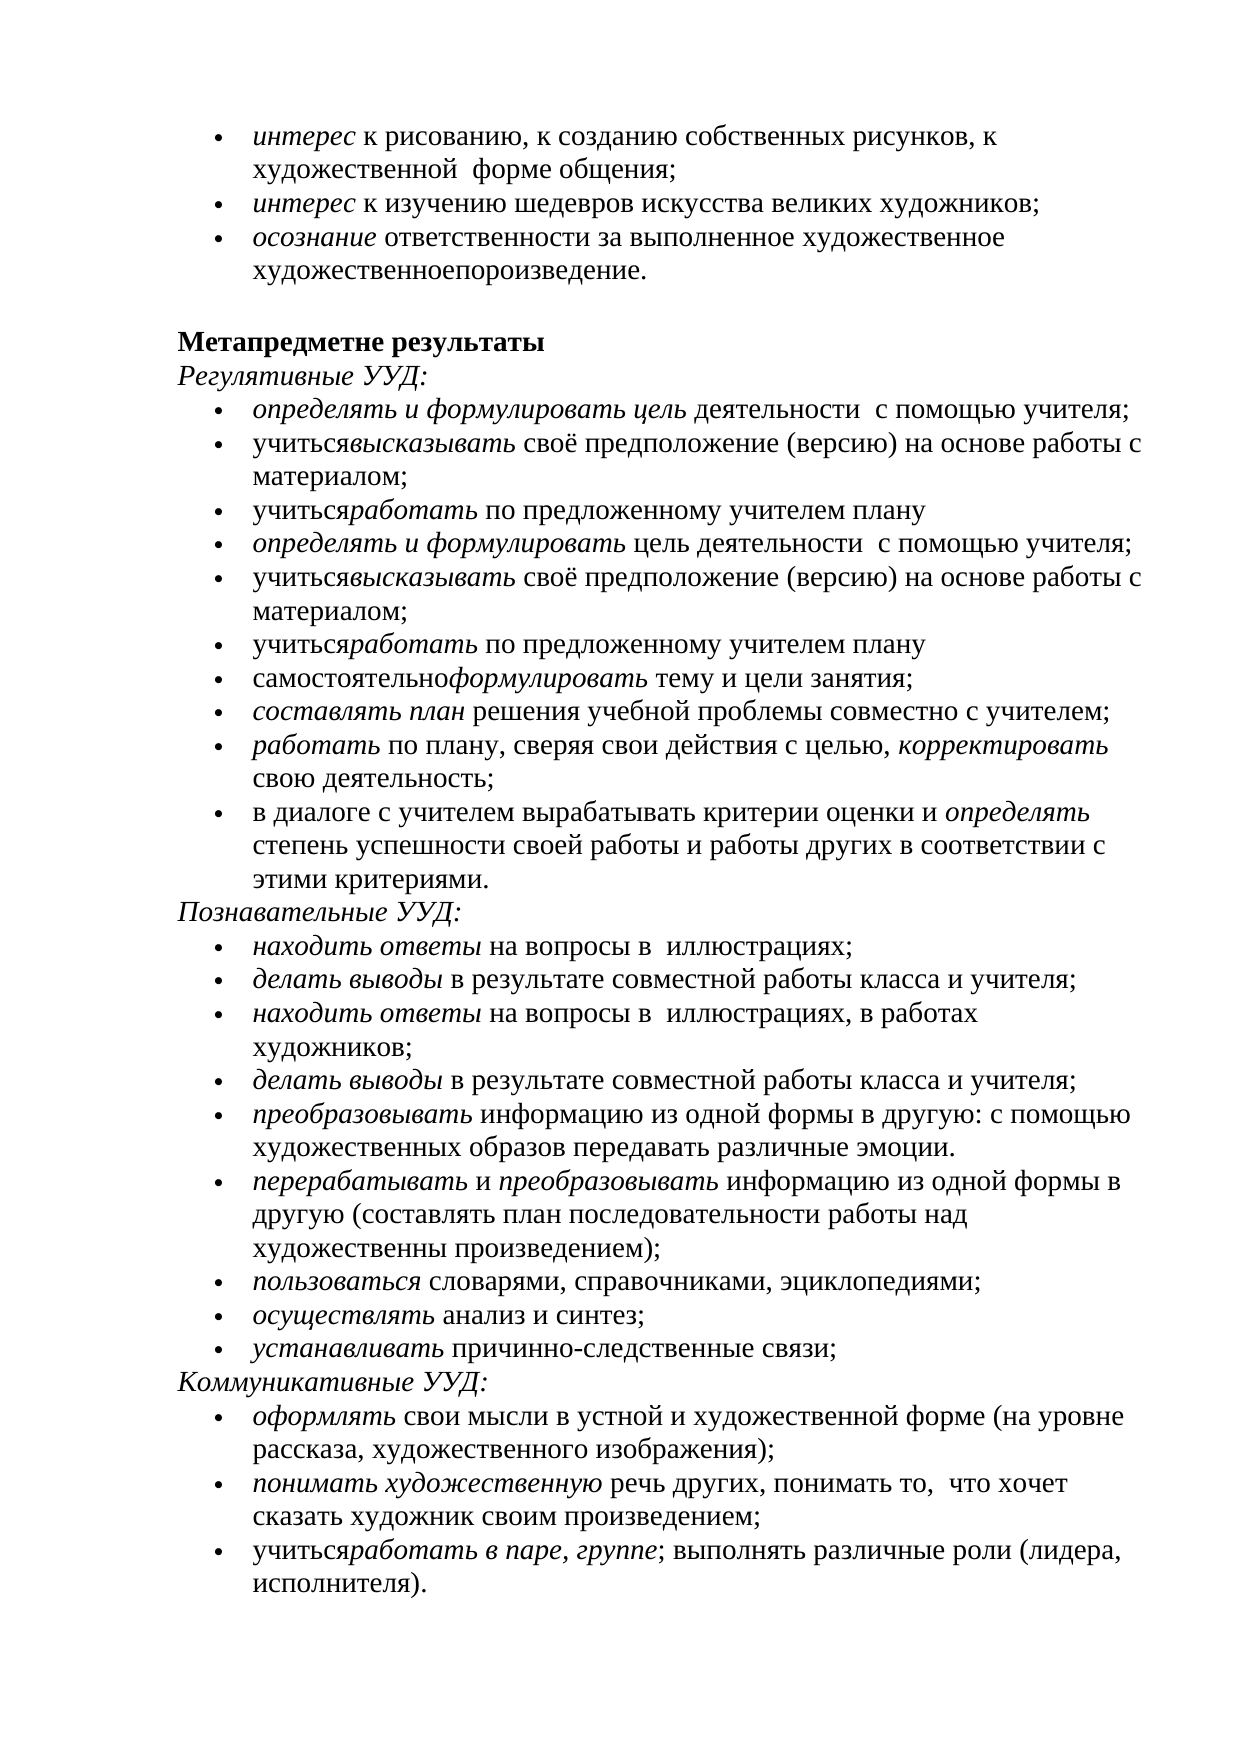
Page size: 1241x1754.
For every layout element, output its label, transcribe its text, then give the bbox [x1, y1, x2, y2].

list пользоваться словарями, справочниками, эциклопедиями; [215, 1263, 1152, 1297]
list перерабатывать и преобразовывать информацию из одной формы в другую (составлять план последовательности работы над художественны произведением); [215, 1163, 1152, 1263]
list определять и формулировать цель деятельности с помощью учителя; [215, 526, 1152, 559]
list учитьсяработать по предложенному учителем плану [215, 492, 1152, 526]
text Регулятивные УУД: [177, 358, 1152, 391]
list устанавливать причинно-следственные связи; [215, 1331, 1152, 1364]
list находить ответы на вопросы в иллюстрациях; [215, 928, 1152, 962]
list в диалоге с учителем вырабатывать критерии оценки и определять степень успешности своей работы и работы других в соответствии с этими критериями. [215, 794, 1152, 894]
list самостоятельноформулировать тему и цели занятия; [215, 660, 1152, 693]
list делать выводы в результате совместной работы класса и учителя; [215, 962, 1152, 995]
list учитьсяработать по предложенному учителем плану [215, 626, 1152, 660]
list учитьсявысказывать своё предположение (версию) на основе работы с материалом; [215, 559, 1152, 626]
list работать по плану, сверяя свои действия с целью, корректировать свою деятельность; [215, 727, 1152, 794]
list преобразовывать информацию из одной формы в другую: с помощью художественных образов передавать различные эмоции. [215, 1096, 1152, 1163]
text Познавательные УУД: [177, 894, 1152, 928]
list делать выводы в результате совместной работы класса и учителя; [215, 1062, 1152, 1096]
list определять и формулировать цель деятельности с помощью учителя; [215, 391, 1152, 425]
text Метапредметне результаты [177, 324, 1152, 358]
list осуществлять анализ и синтез; [215, 1297, 1152, 1331]
list учитьсявысказывать своё предположение (версию) на основе работы с материалом; [215, 425, 1152, 492]
list учитьсяработать в паре, группе; выполнять различные роли (лидера, исполнителя). [215, 1532, 1152, 1599]
list осознание ответственности за выполненное художественное художественноепороизведение. [215, 219, 1152, 286]
list интерес к изучению шедевров искусства великих художников; [215, 185, 1152, 219]
list находить ответы на вопросы в иллюстрациях, в работах художников; [215, 995, 1152, 1062]
list интерес к рисованию, к созданию собственных рисунков, к художественной форме общения; [215, 118, 1152, 185]
list понимать художественную речь других, понимать то, что хочет сказать художник своим произведением; [215, 1465, 1152, 1532]
list оформлять свои мысли в устной и художественной форме (на уровне рассказа, художественного изображения); [215, 1398, 1152, 1465]
text Коммуникативные УУД: [177, 1364, 1152, 1398]
list составлять план решения учебной проблемы совместно с учителем; [215, 693, 1152, 727]
